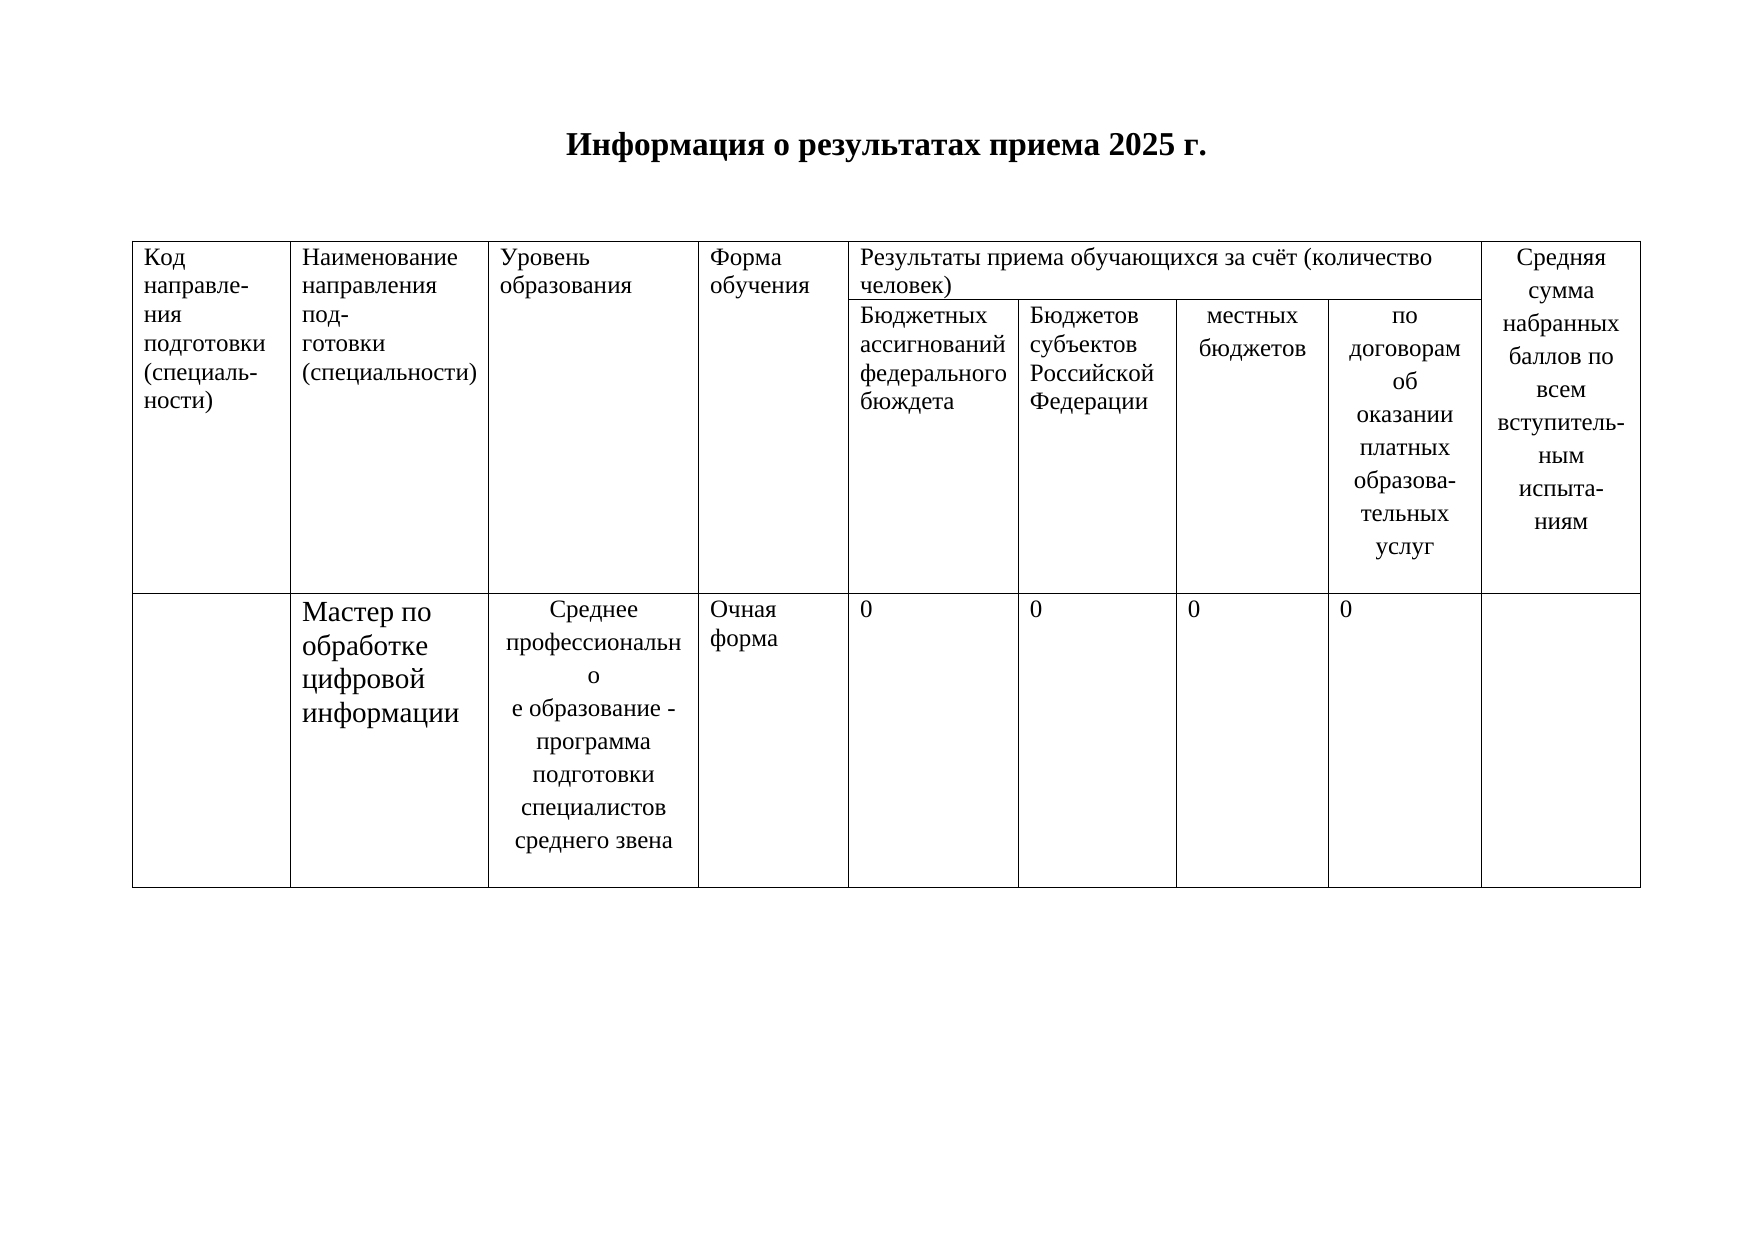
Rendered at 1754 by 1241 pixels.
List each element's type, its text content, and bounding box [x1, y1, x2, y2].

table_header Код направле- ния подготовки (специаль- ности) [133, 242, 290, 593]
table_cell [1482, 594, 1640, 887]
table_cell местных бюджетов [1177, 300, 1328, 593]
table_cell Очная форма [699, 594, 848, 887]
table_cell Среднее профессионально е образование - программа подготовки специалистов среднего звена [489, 594, 698, 887]
table_header Результаты приема обучающихся за счёт (количество человек) [849, 242, 1481, 299]
table_cell 0 [1019, 594, 1176, 887]
table_cell [133, 594, 290, 887]
table_cell 0 [1329, 594, 1481, 887]
table_cell 0 [849, 594, 1018, 887]
table_header Наименование направления под- готовки (специальности) [291, 242, 488, 593]
table_cell по договорам об оказании платных образова- тельных услуг [1329, 300, 1481, 593]
table_cell Бюджетных ассигнований федерального бюждета [849, 300, 1018, 593]
table_cell Бюджетов субъектов Российской Федерации [1019, 300, 1176, 593]
table_cell Мастер по обработке цифровой информации [291, 594, 488, 887]
table_header Уровень образования [489, 242, 698, 593]
text Информация о результатах приема 2025 г. [132, 124, 1641, 163]
table_cell 0 [1177, 594, 1328, 887]
table_header Форма обучения [699, 242, 848, 593]
table_header Средняя сумма набранных баллов по всем вступитель- ным испыта- ниям [1482, 242, 1640, 593]
